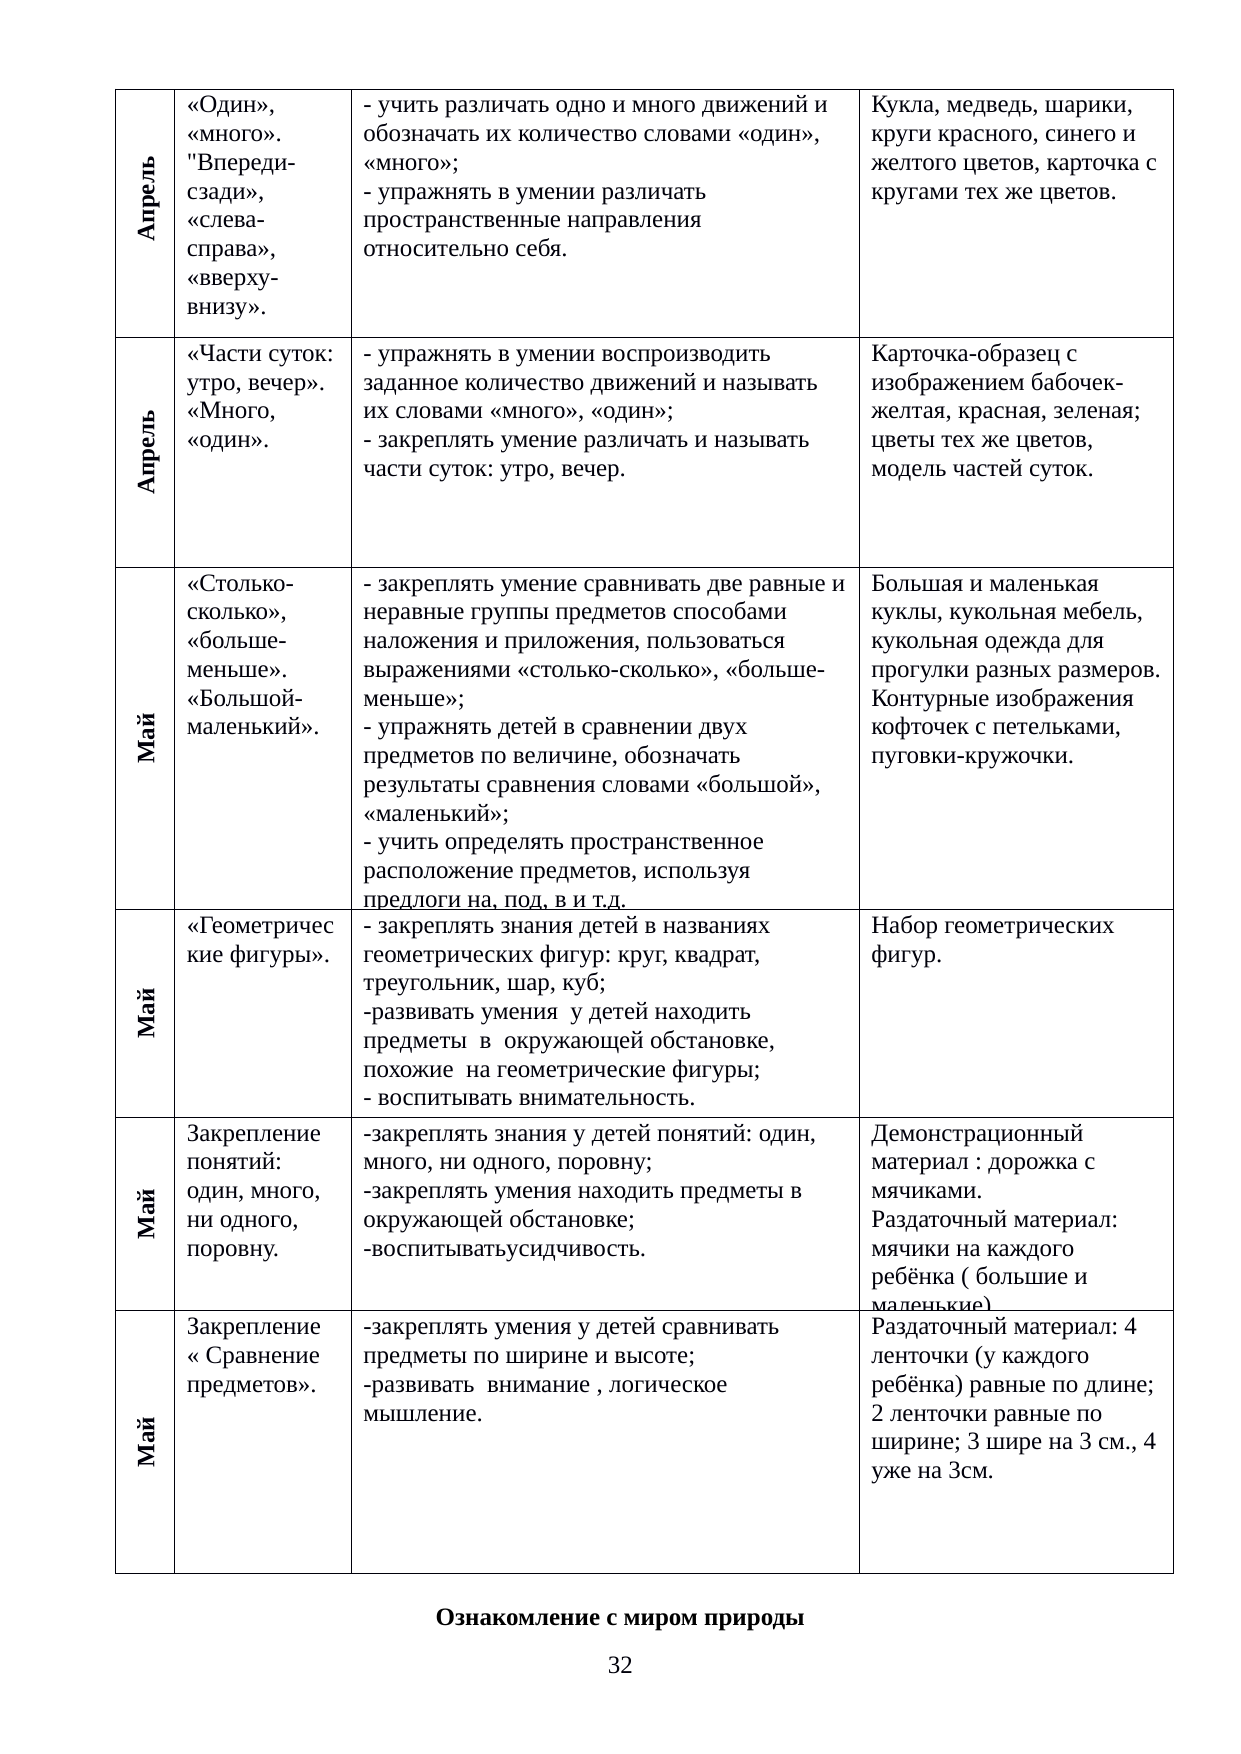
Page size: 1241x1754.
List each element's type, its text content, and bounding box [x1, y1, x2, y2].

table_cell «Один», «много». "Впереди-сзади», «слева-справа», «вверху-внизу». [175, 90, 351, 337]
table_cell Раздаточный материал: 4 ленточки (у каждого ребёнка) равные по длине; 2 ленточки равные по ширине; 3 шире на 3 см., 4 уже на 3см. [860, 1311, 1173, 1573]
table_cell -закреплять знания у детей понятий: один, много, ни одного, поровну; -закреплять умения находить предметы в окружающей обстановке; -воспитыватьусидчивость. [352, 1118, 859, 1310]
table_cell - закреплять умение сравнивать две равные и неравные группы предметов способами наложения и приложения, пользоваться выражениями «столько-сколько», «больше-меньше»; - упражнять детей в сравнении двух предметов по величине, обозначать результаты сравнения словами «большой», «маленький»; - учить определять пространственное расположение предметов, используя предлоги на, под, в и т.д. [352, 568, 859, 909]
table_cell Май [116, 1311, 174, 1573]
table_cell Апрель [116, 90, 174, 337]
table_cell Закрепление « Сравнение предметов». [175, 1311, 351, 1573]
table_cell -закреплять умения у детей сравнивать предметы по ширине и высоте; -развивать внимание , логическое мышление. [352, 1311, 859, 1573]
table_cell Закрепление понятий: один, много, ни одного, поровну. [175, 1118, 351, 1310]
table_cell «Столько-сколько», «больше-меньше». «Большой-маленький». [175, 568, 351, 909]
table_cell Большая и маленькая куклы, кукольная мебель, кукольная одежда для прогулки разных размеров. Контурные изображения кофточек с петельками, пуговки-кружочки. [860, 568, 1173, 909]
table_cell - учить различать одно и много движений и обозначать их количество словами «один», «много»; - упражнять в умении различать пространственные направления относительно себя. [352, 90, 859, 337]
table_cell Май [116, 910, 174, 1117]
table_cell Демонстрационный материал : дорожка с мячиками. Раздаточный материал: мячики на каждого ребёнка ( большие и маленькие). [860, 1118, 1173, 1310]
table_cell Набор геометрических фигур. [860, 910, 1173, 1117]
table_cell Карточка-образец с изображением бабочек-желтая, красная, зеленая; цветы тех же цветов, модель частей суток. [860, 338, 1173, 567]
table_cell «Части суток: утро, вечер». «Много, «один». [175, 338, 351, 567]
table_cell «Геометрические фигуры». [175, 910, 351, 1117]
table_cell Апрель [116, 338, 174, 567]
text Ознакомление с миром природы [118, 1602, 1122, 1631]
table_cell Кукла, медведь, шарики, круги красного, синего и желтого цветов, карточка с кругами тех же цветов. [860, 90, 1173, 337]
table_cell - упражнять в умении воспроизводить заданное количество движений и называть их словами «много», «один»; - закреплять умение различать и называть части суток: утро, вечер. [352, 338, 859, 567]
table_cell Май [116, 568, 174, 909]
table_cell Май [116, 1118, 174, 1310]
table_cell - закреплять знания детей в названиях геометрических фигур: круг, квадрат, треугольник, шар, куб; -развивать умения у детей находить предметы в окружающей обстановке, похожие на геометрические фигуры; - воспитывать внимательность. [352, 910, 859, 1117]
